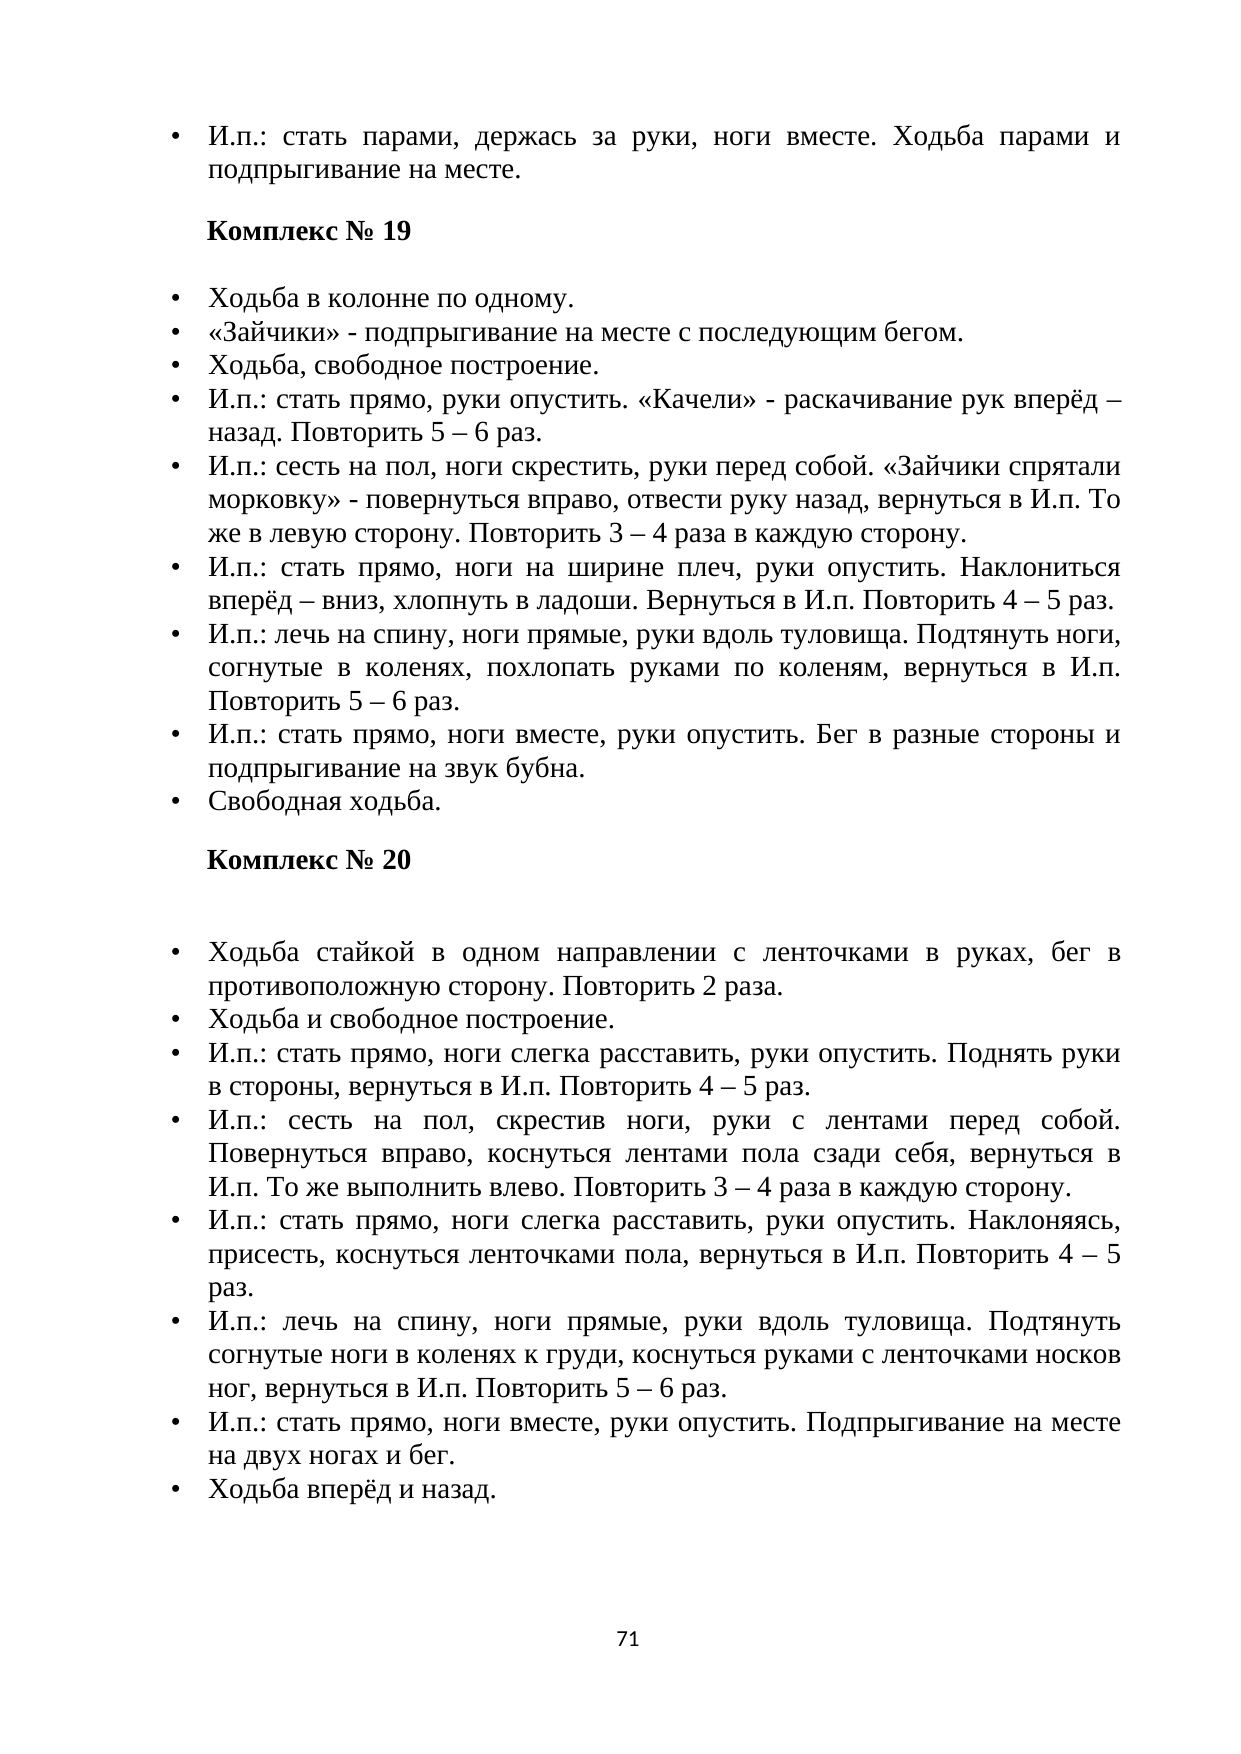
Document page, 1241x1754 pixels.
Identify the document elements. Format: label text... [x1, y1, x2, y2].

list Ходьба вперёд и назад. [170, 1471, 1122, 1504]
list Свободная ходьба. [170, 783, 1122, 817]
list И.п.: стать прямо, ноги слегка расставить, руки опустить. Поднять руки в стороны, вернуться в И.п. Повторить 4 – 5 раз. [170, 1035, 1122, 1102]
list И.п.: стать прямо, ноги слегка расставить, руки опустить. Наклоняясь, присесть, коснуться ленточками пола, вернуться в И.п. Повторить 4 – 5 раз. [170, 1202, 1122, 1303]
text Комплекс № 19 [133, 213, 1122, 247]
list И.п.: сесть на пол, скрестив ноги, руки с лентами перед собой. Повернуться вправо, коснуться лентами пола сзади себя, вернуться в И.п. То же выполнить влево. Повторить 3 – 4 раза в каждую сторону. [170, 1102, 1122, 1202]
list И.п.: лечь на спину, ноги прямые, руки вдоль туловища. Подтянуть ноги, согнутые в коленях, похлопать руками по коленям, вернуться в И.п. Повторить 5 – 6 раз. [170, 616, 1122, 716]
list Ходьба стайкой в одном направлении с ленточками в руках, бег в противоположную сторону. Повторить 2 раза. [170, 934, 1122, 1001]
list И.п.: стать парами, держась за руки, ноги вместе. Ходьба парами и подпрыгивание на месте. [170, 118, 1122, 185]
list И.п.: лечь на спину, ноги прямые, руки вдоль туловища. Подтянуть согнутые ноги в коленях к груди, коснуться руками с ленточками носков ног, вернуться в И.п. Повторить 5 – 6 раз. [170, 1303, 1122, 1404]
list И.п.: стать прямо, ноги вместе, руки опустить. Подпрыгивание на месте на двух ногах и бег. [170, 1404, 1122, 1471]
list Ходьба, свободное построение. [170, 347, 1122, 381]
list И.п.: стать прямо, ноги вместе, руки опустить. Бег в разные стороны и подпрыгивание на звук бубна. [170, 716, 1122, 783]
list «Зайчики» - подпрыгивание на месте с последующим бегом. [170, 314, 1122, 347]
list Ходьба в колонне по одному. [170, 280, 1122, 314]
list Ходьба и свободное построение. [170, 1001, 1122, 1035]
text Комплекс № 20 [133, 842, 1122, 876]
list И.п.: сесть на пол, ноги скрестить, руки перед собой. «Зайчики спрятали морковку» - повернуться вправо, отвести руку назад, вернуться в И.п. То же в левую сторону. Повторить 3 – 4 раза в каждую сторону. [170, 448, 1122, 549]
list И.п.: стать прямо, руки опустить. «Качели» - раскачивание рук вперёд – назад. Повторить 5 – 6 раз. [170, 381, 1122, 448]
list И.п.: стать прямо, ноги на ширине плеч, руки опустить. Наклониться вперёд – вниз, хлопнуть в ладоши. Вернуться в И.п. Повторить 4 – 5 раз. [170, 549, 1122, 616]
